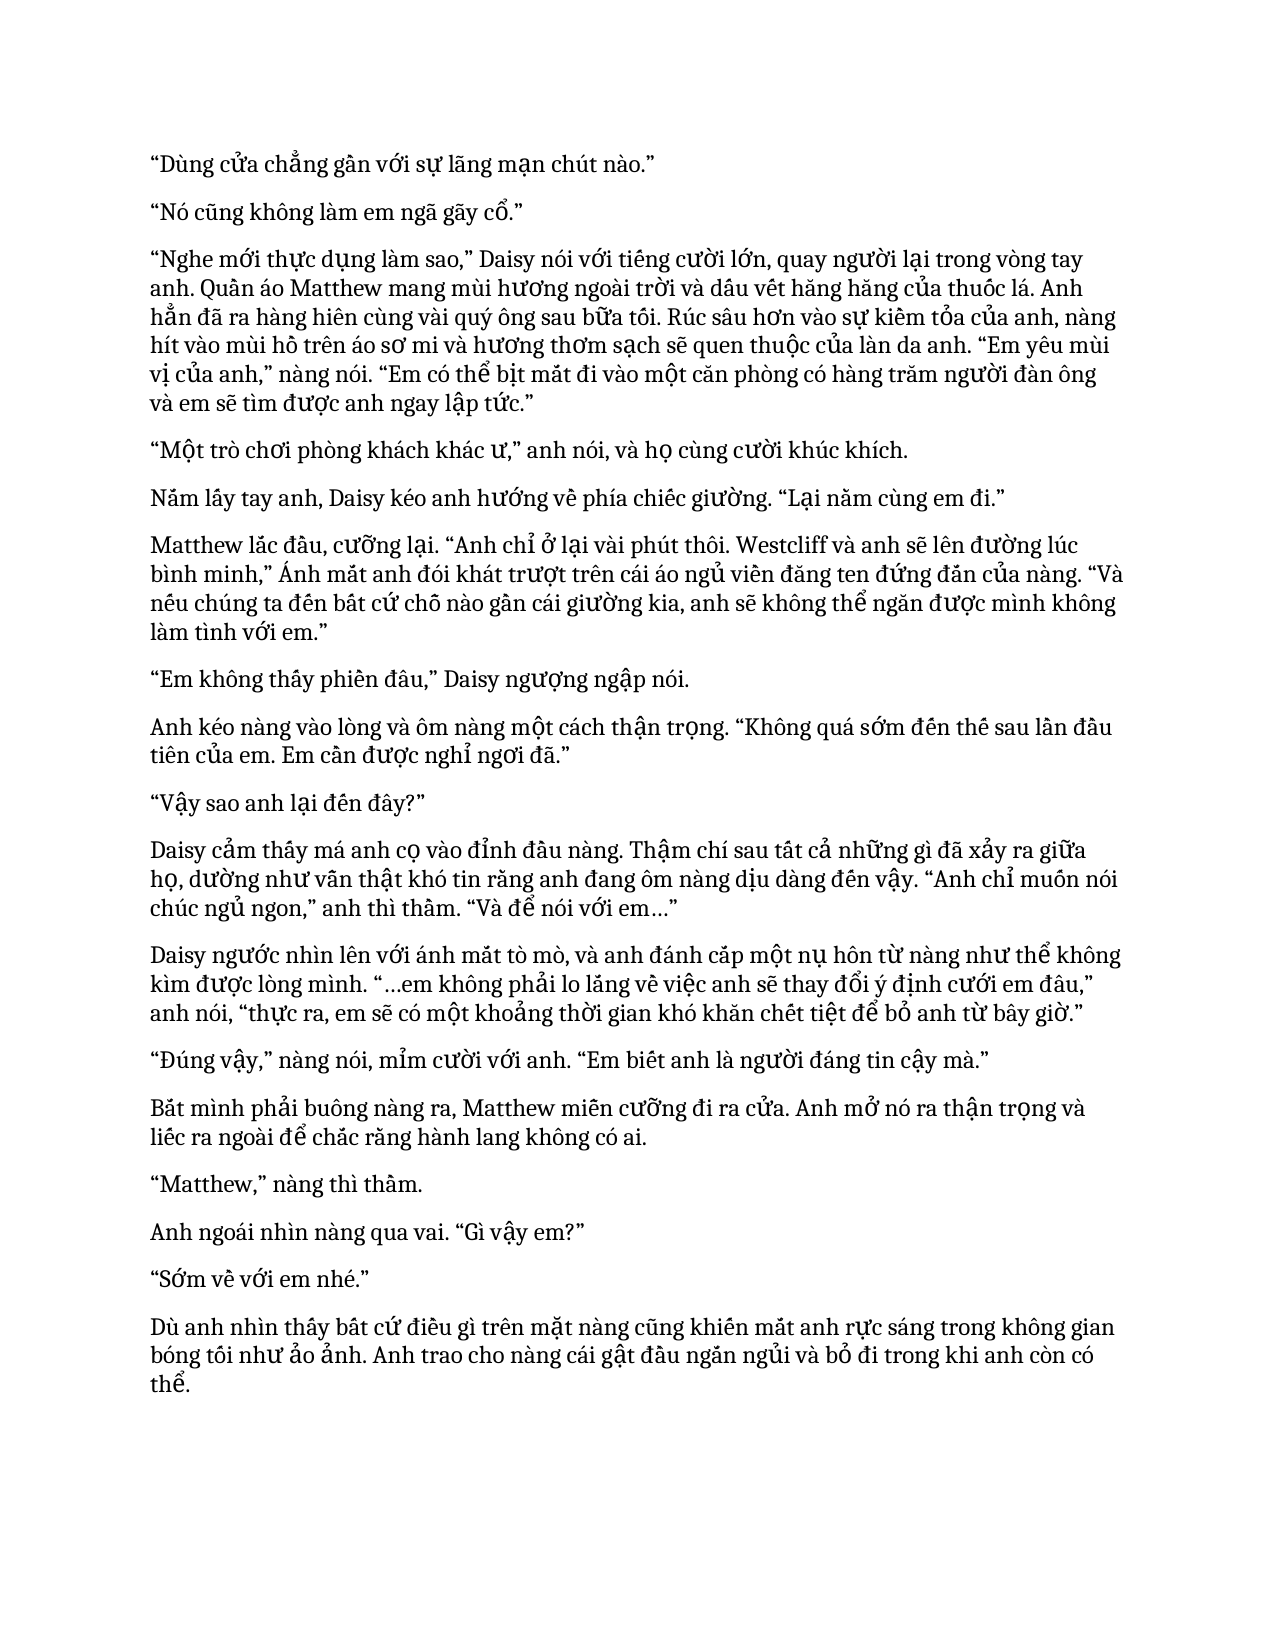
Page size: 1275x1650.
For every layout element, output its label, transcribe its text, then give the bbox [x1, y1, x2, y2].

text Anh ngoái nhìn nàng qua vai. “Gì vậy em?” [150, 1217, 1125, 1246]
text Dù anh nhìn thấy bất cứ điều gì trên mặt nàng cũng khiến mắt anh rực sáng trong không gian bóng tối như ảo ảnh. Anh trao cho nàng cái gật đầu ngắn ngủi và bỏ đi trong khi anh còn có thể. [150, 1312, 1125, 1456]
text “Matthew,” nàng thì thầm. [150, 1170, 1125, 1199]
text “Dùng cửa chẳng gần với sự lãng mạn chút nào.” [150, 150, 1125, 179]
text “Một trò chơi phòng khách khác ư,” anh nói, và họ cùng cười khúc khích. [150, 436, 1125, 465]
text Daisy cảm thấy má anh cọ vào đỉnh đầu nàng. Thậm chí sau tất cả những gì đã xảy ra giữa họ, dường như vẫn thật khó tin rằng anh đang ôm nàng dịu dàng đến vậy. “Anh chỉ muốn nói chúc ngủ ngon,” anh thì thầm. “Và để nói với em…” [150, 836, 1125, 922]
text “Nó cũng không làm em ngã gãy cổ.” [150, 197, 1125, 226]
text Daisy ngước nhìn lên với ánh mắt tò mò, và anh đánh cắp một nụ hôn từ nàng như thể không kìm được lòng mình. “…em không phải lo lắng về việc anh sẽ thay đổi ý định cưới em đâu,” anh nói, “thực ra, em sẽ có một khoảng thời gian khó khăn chết tiệt để bỏ anh từ bây giờ.” [150, 941, 1125, 1027]
text Matthew lắc đầu, cưỡng lại. “Anh chỉ ở lại vài phút thôi. Westcliff và anh sẽ lên đường lúc bình minh,” Ánh mắt anh đói khát trượt trên cái áo ngủ viền đăng ten đứng đắn của nàng. “Và nếu chúng ta đến bất cứ chỗ nào gần cái giường kia, anh sẽ không thể ngăn được mình không làm tình với em.” [150, 531, 1125, 646]
text “Em không thấy phiền đâu,” Daisy ngượng ngập nói. [150, 665, 1125, 694]
text “Nghe mới thực dụng làm sao,” Daisy nói với tiếng cười lớn, quay người lại trong vòng tay anh. Quần áo Matthew mang mùi hương ngoài trời và dấu vết hăng hăng của thuốc lá. Anh hẳn đã ra hàng hiên cùng vài quý ông sau bữa tối. Rúc sâu hơn vào sự kiềm tỏa của anh, nàng hít vào mùi hồ trên áo sơ mi và hương thơm sạch sẽ quen thuộc của làn da anh. “Em yêu mùi vị của anh,” nàng nói. “Em có thể bịt mắt đi vào một căn phòng có hàng trăm người đàn ông và em sẽ tìm được anh ngay lập tức.” [150, 245, 1125, 417]
text Nắm lấy tay anh, Daisy kéo anh hướng về phía chiếc giường. “Lại nằm cùng em đi.” [150, 484, 1125, 512]
text Bắt mình phải buông nàng ra, Matthew miễn cưỡng đi ra cửa. Anh mở nó ra thận trọng và liếc ra ngoài để chắc rằng hành lang không có ai. [150, 1094, 1125, 1151]
text “Sớm về với em nhé.” [150, 1265, 1125, 1294]
text Anh kéo nàng vào lòng và ôm nàng một cách thận trọng. “Không quá sớm đến thế sau lần đầu tiên của em. Em cần được nghỉ ngơi đã.” [150, 712, 1125, 770]
text “Đúng vậy,” nàng nói, mỉm cười với anh. “Em biết anh là người đáng tin cậy mà.” [150, 1046, 1125, 1075]
text “Vậy sao anh lại đến đây?” [150, 789, 1125, 817]
